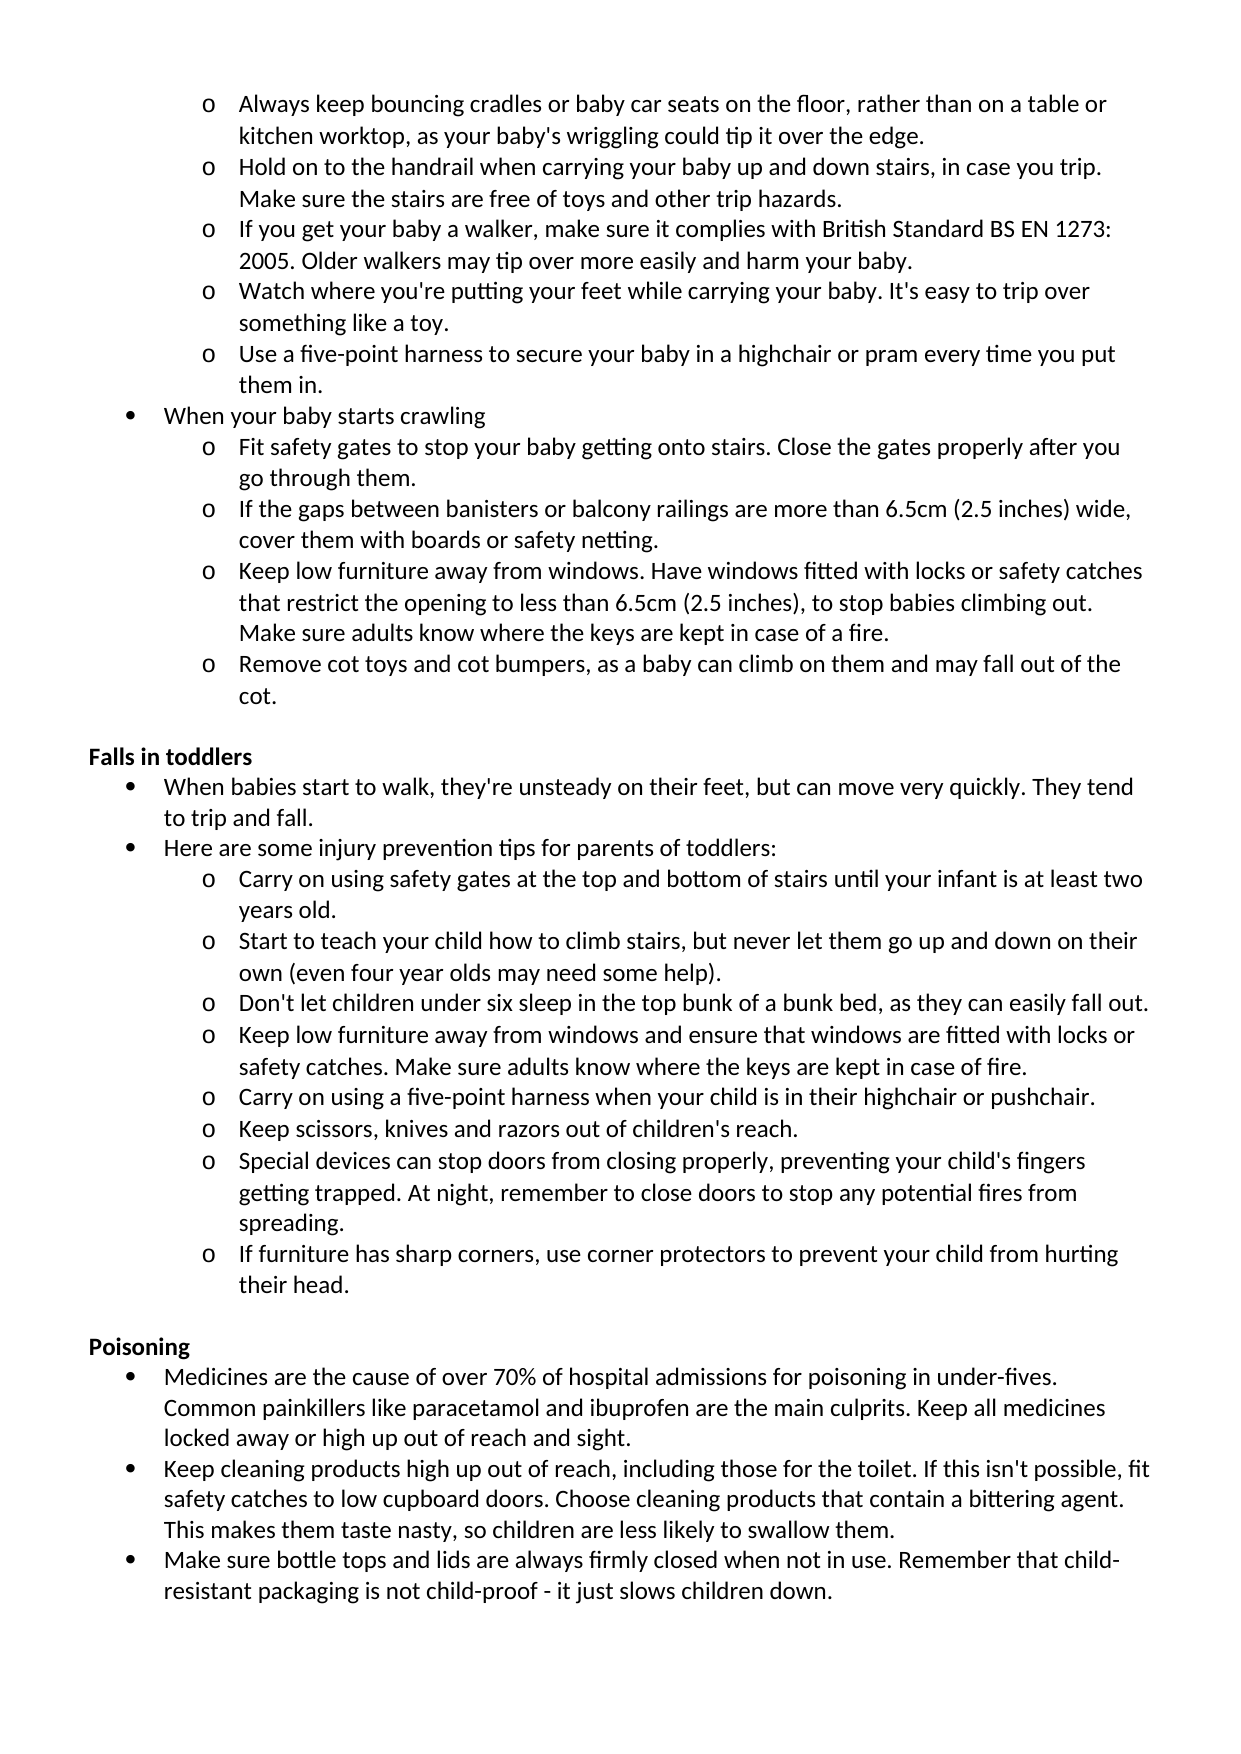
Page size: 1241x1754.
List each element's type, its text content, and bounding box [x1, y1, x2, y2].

list If you get your baby a walker, make sure it complies with British Standard BS EN 1273: 2005. Older walkers may tip over more easily and harm your baby. [201, 213, 1152, 276]
list Carry on using a five-point harness when your child is in their highchair or pushchair. [201, 1082, 1152, 1113]
list If the gaps between banisters or balcony railings are more than 6.5cm (2.5 inches) wide, cover them with boards or safety netting. [201, 493, 1152, 555]
list Remove cot toys and cot bumpers, as a baby can climb on them and may fall out of the cot. [201, 648, 1152, 710]
list Don't let children under six sleep in the top bunk of a bunk bed, as they can easily fall out. [201, 987, 1152, 1019]
list If furniture has sharp corners, use corner protectors to prevent your child from hurting their head. [201, 1238, 1152, 1300]
list Hold on to the handrail when carrying your baby up and down stairs, in case you trip. Make sure the stairs are free of toys and other trip hazards. [201, 151, 1152, 213]
list Keep low furniture away from windows. Have windows fitted with locks or safety catches that restrict the opening to less than 6.5cm (2.5 inches), to stop babies climbing out. Make sure adults know where the keys are kept in case of a fire. [201, 555, 1152, 648]
list Special devices can stop doors from closing properly, preventing your child's fingers getting trapped. At night, remember to close doors to stop any potential fires from spreading. [201, 1145, 1152, 1238]
list Keep low furniture away from windows and ensure that windows are fitted with locks or safety catches. Make sure adults know where the keys are kept in case of fire. [201, 1019, 1152, 1082]
list Always keep bouncing cradles or baby car seats on the floor, rather than on a table or kitchen worktop, as your baby's wriggling could tip it over the edge. [201, 89, 1152, 151]
list When your baby starts crawling [126, 400, 1152, 431]
list Medicines are the cause of over 70% of hospital admissions for poisoning in under-fives. Common painkillers like paracetamol and ibuprofen are the main culprits. Keep all medicines locked away or high up out of reach and sight. [126, 1361, 1152, 1453]
list Keep scissors, knives and razors out of children's reach. [201, 1113, 1152, 1145]
list When babies start to walk, they're unsteady on their feet, but can move very quickly. They tend to trip and fall. [126, 771, 1152, 832]
list Fit safety gates to stop your baby getting onto stairs. Close the gates properly after you go through them. [201, 431, 1152, 493]
list Start to teach your child how to climb stairs, but never let them go up and down on their own (even four year olds may need some help). [201, 925, 1152, 987]
text Falls in toddlers [89, 741, 1152, 771]
list Carry on using safety gates at the top and bottom of stairs until your infant is at least two years old. [201, 863, 1152, 925]
list Keep cleaning products high up out of reach, including those for the toilet. If this isn't possible, fit safety catches to low cupboard doors. Choose cleaning products that contain a bittering agent. This makes them taste nasty, so children are less likely to swallow them. [126, 1453, 1152, 1544]
list Use a five-point harness to secure your baby in a highchair or pram every time you put them in. [201, 338, 1152, 400]
list Watch where you're putting your feet while carrying your baby. It's easy to trip over something like a toy. [201, 276, 1152, 338]
list Make sure bottle tops and lids are always firmly closed when not in use. Remember that child-resistant packaging is not child-proof - it just slows children down. [126, 1544, 1152, 1605]
list Here are some injury prevention tips for parents of toddlers: [126, 832, 1152, 863]
text Poisoning [89, 1331, 1152, 1361]
